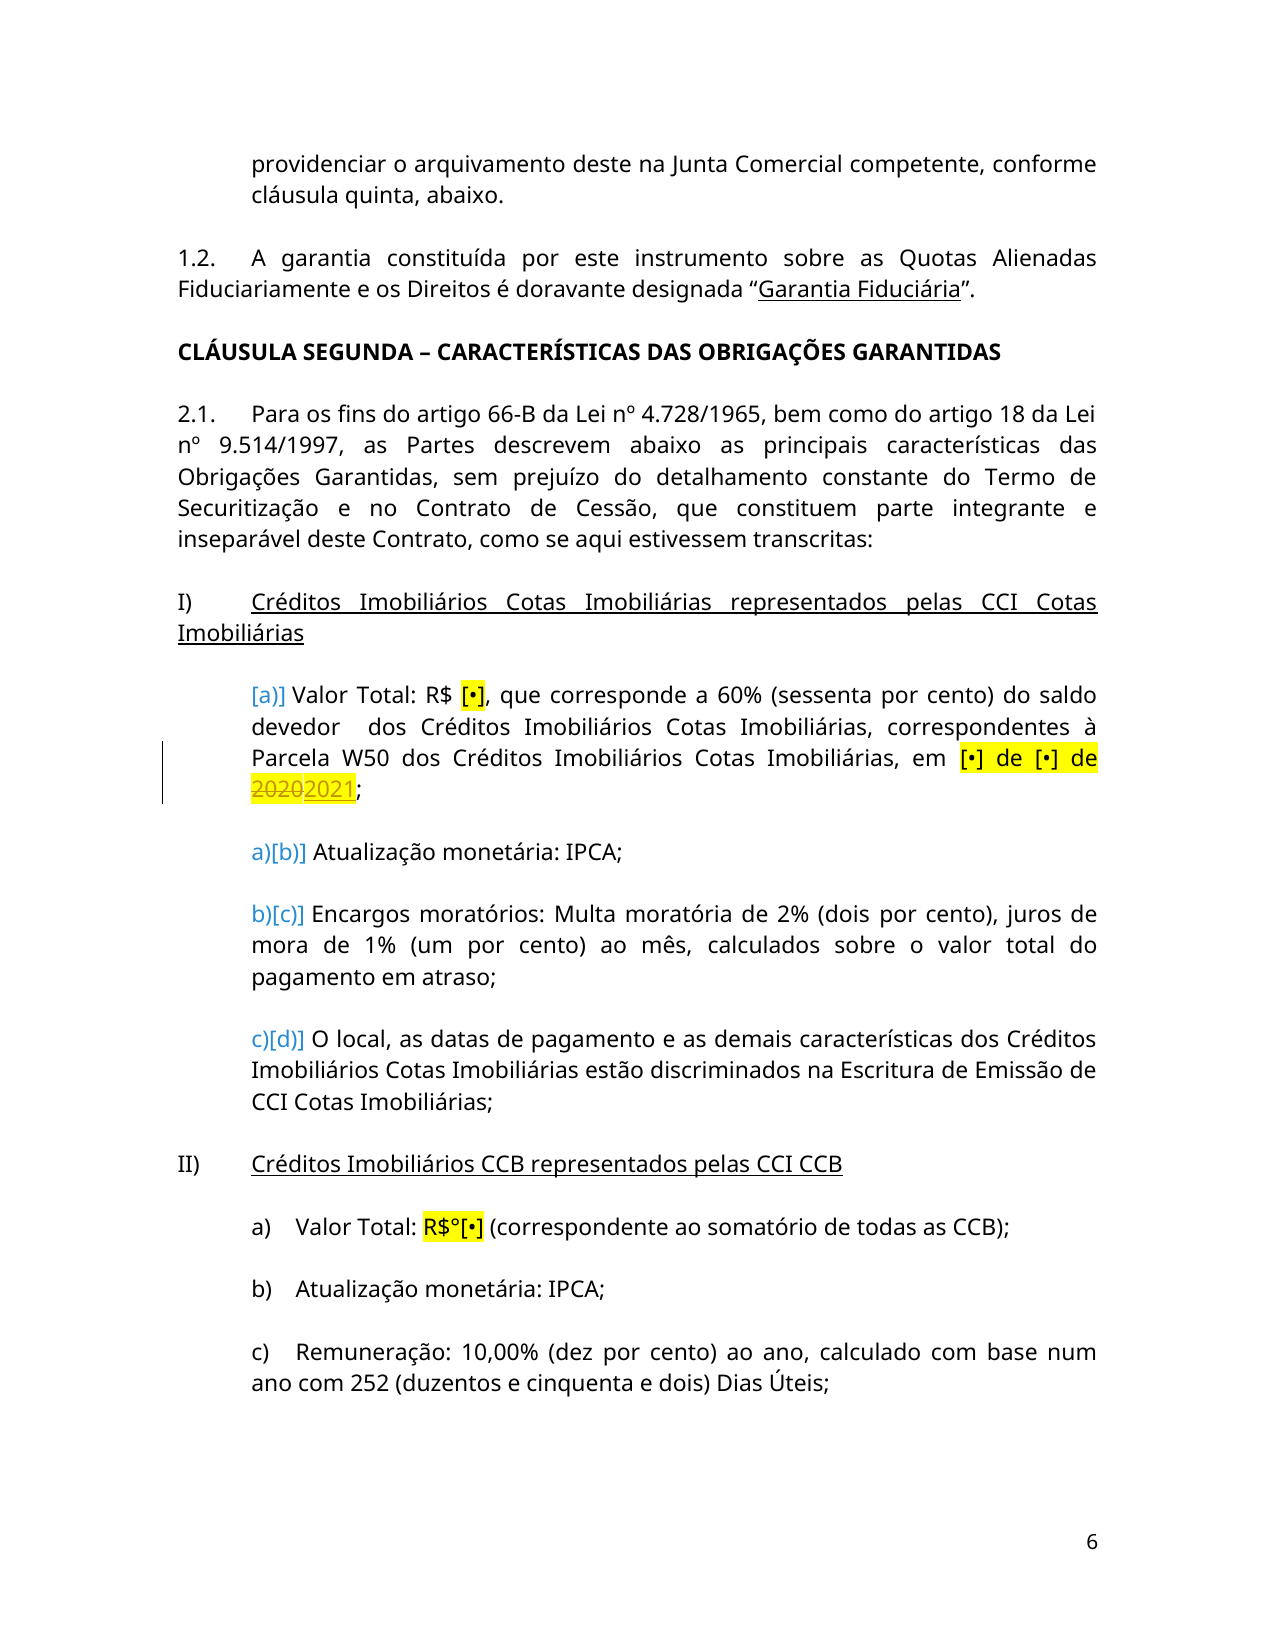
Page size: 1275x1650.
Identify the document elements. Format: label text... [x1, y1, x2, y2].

list Remuneração: 10,00% (dez por cento) ao ano, calculado com base num ano com 252 (duzentos e cinquenta e dois) Dias Úteis; [251, 1335, 1098, 1398]
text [251, 148, 1098, 210]
list Atualização monetária: IPCA; [251, 1273, 1098, 1304]
list A garantia constituída por este instrumento sobre as Quotas Alienadas Fiduciariamente e os Direitos é doravante designada “Garantia Fiduciária”. [177, 241, 1098, 304]
list Atualização monetária: IPCA; [251, 835, 1098, 866]
subtitle CLÁUSULA SEGUNDA – CARACTERÍSTICAS DAS OBRIGAÇÕES GARANTIDAS [177, 335, 1098, 366]
list Valor Total: R$ [•], que corresponde a 60% (sessenta por cento) do saldo devedor dos Créditos Imobiliários Cotas Imobiliárias, correspondentes à Parcela W50 dos Créditos Imobiliários Cotas Imobiliárias, em [•] de [•] de ; [251, 679, 1098, 804]
list O local, as datas de pagamento e as demais características dos Créditos Imobiliários Cotas Imobiliárias estão discriminados na Escritura de Emissão de CCI Cotas Imobiliárias; [251, 1023, 1098, 1116]
list Encargos moratórios: Multa moratória de 2% (dois por cento), juros de mora de 1% (um por cento) ao mês, calculados sobre o valor total do pagamento em atraso; [251, 898, 1098, 991]
list Créditos Imobiliários Cotas Imobiliárias representados pelas CCI Cotas Imobiliárias [177, 585, 1098, 648]
text 2.1. Para os fins do artigo 66-B da Lei nº 4.728/1965, bem como do artigo 18 da Lei nº 9.514/1997, as Partes descrevem abaixo as principais características das Obrigações Garantidas, sem prejuízo do detalhamento constante do Termo de Securitização e no Contrato de Cessão, que constituem parte integrante e inseparável deste Contrato, como se aqui estivessem transcritas: [177, 398, 1098, 554]
list Valor Total: R$°[•] (correspondente ao somatório de todas as CCB); [251, 1210, 1098, 1241]
list Créditos Imobiliários CCB representados pelas CCI CCB [177, 1148, 1098, 1179]
